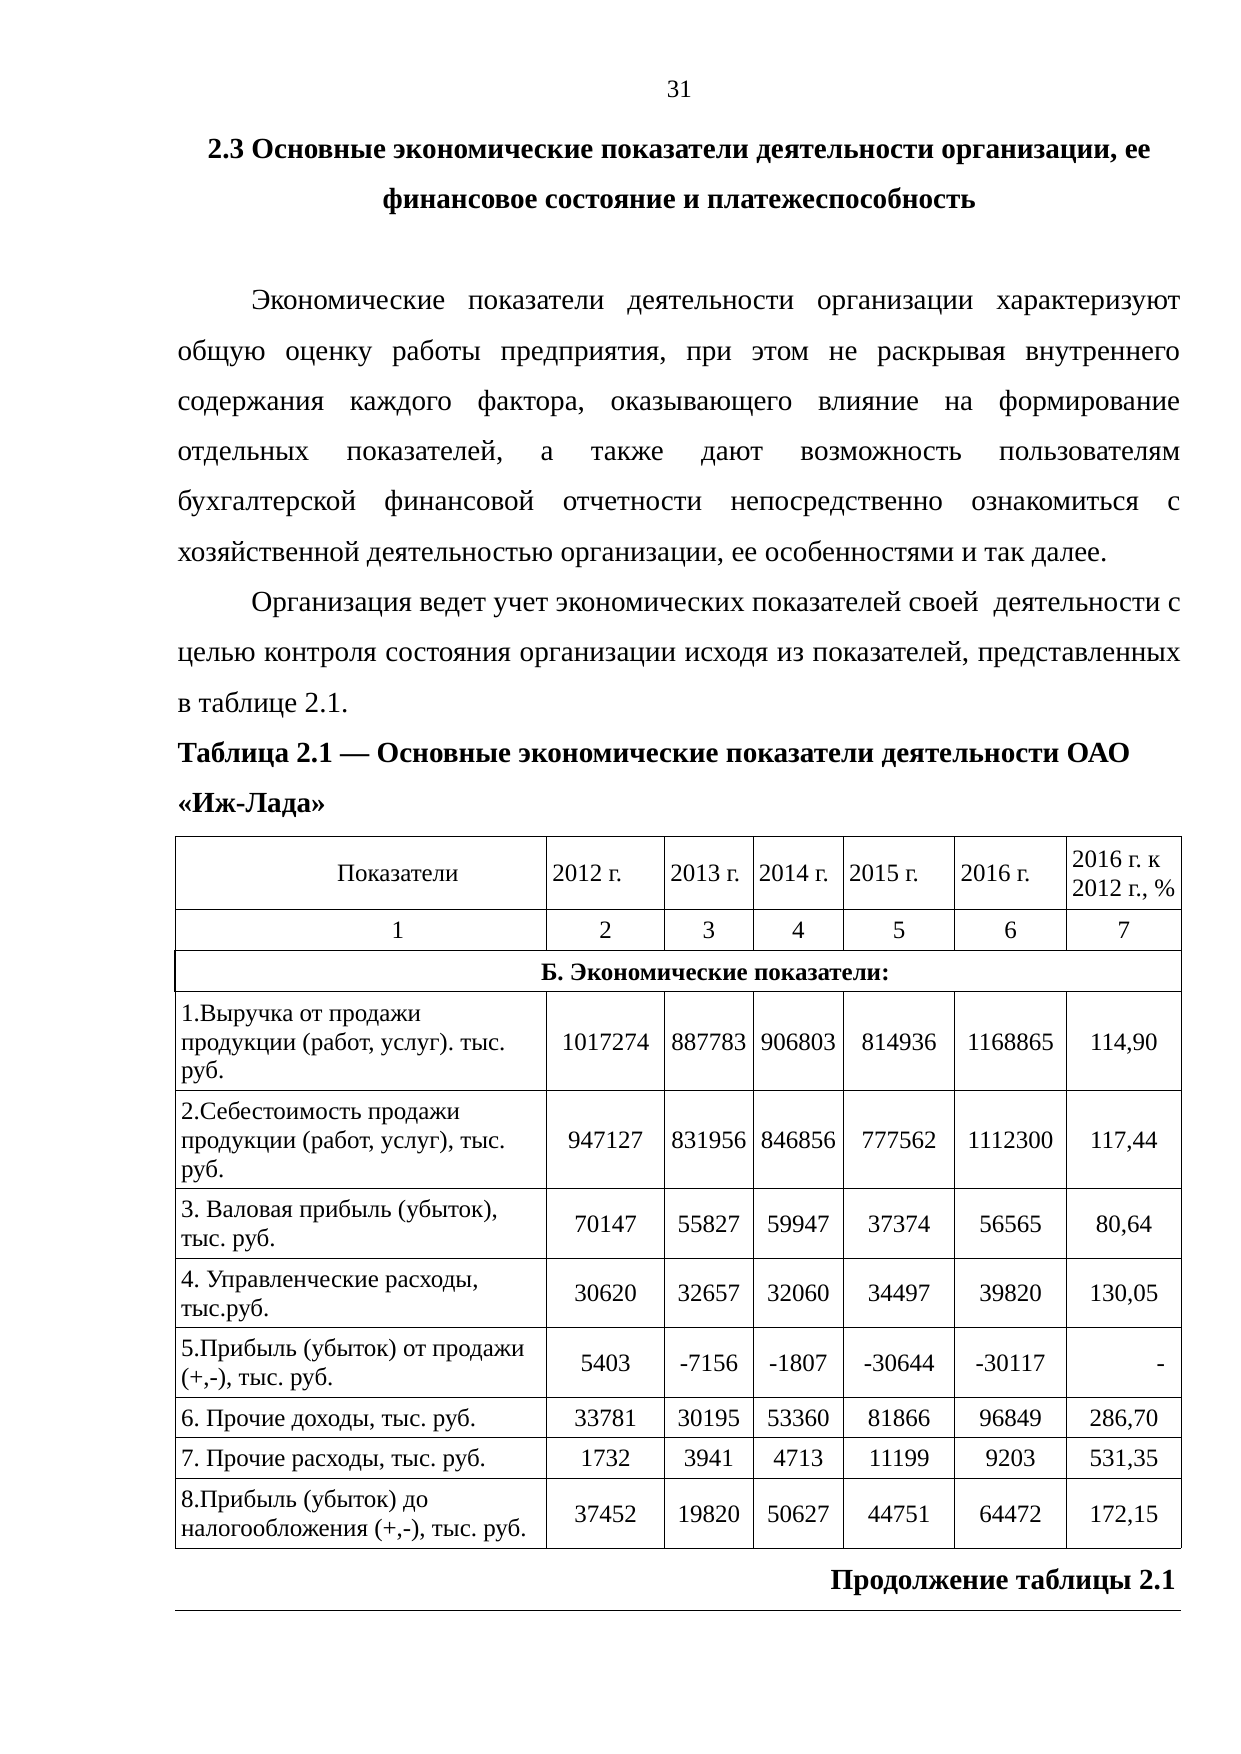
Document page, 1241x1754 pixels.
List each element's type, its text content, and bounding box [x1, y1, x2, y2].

table_cell 50627 [754, 1479, 843, 1547]
table_cell 947127 [547, 1091, 664, 1188]
table_cell -7156 [665, 1328, 753, 1397]
table_cell 172,15 [1067, 1479, 1181, 1547]
table_cell 3. Валовая прибыль (убыток), тыс. руб. [176, 1189, 546, 1258]
table_cell 70147 [547, 1189, 664, 1258]
table_cell 1017274 [547, 992, 664, 1090]
table_cell 33781 [547, 1398, 664, 1437]
table_header 2016 г. к 2012 г., % [1067, 837, 1181, 909]
table_cell 114,90 [1067, 992, 1181, 1090]
table_cell 56565 [955, 1189, 1066, 1258]
table_cell Продолжение таблицы 2.1 [175, 1549, 1181, 1610]
table_cell 814936 [844, 992, 954, 1090]
table_cell 6. Прочие доходы, тыс. руб. [176, 1398, 546, 1437]
table_cell 1732 [547, 1438, 664, 1478]
table_cell 5.Прибыль (убыток) от продажи (+,-), тыс. руб. [176, 1328, 546, 1397]
table_cell - [1067, 1328, 1181, 1397]
table_cell Б. Экономические показатели: [176, 951, 1181, 991]
table_cell 32060 [754, 1259, 843, 1327]
table_cell -1807 [754, 1328, 843, 1397]
table_cell 1 [176, 910, 546, 950]
table_header 2015 г. [844, 837, 954, 909]
table_cell 4. Управленческие расходы, тыс.руб. [176, 1259, 546, 1327]
table_cell 32657 [665, 1259, 753, 1327]
table_cell -30644 [844, 1328, 954, 1397]
table_header 2013 г. [665, 837, 753, 909]
table_cell 44751 [844, 1479, 954, 1547]
table_cell 30195 [665, 1398, 753, 1437]
text Таблица 2.1 — Основные экономические показатели деятельности ОАО «Иж-Лада» [177, 735, 1181, 819]
table_cell 8.Прибыль (убыток) до налогообложения (+,-), тыс. руб. [176, 1479, 546, 1547]
table_cell 30620 [547, 1259, 664, 1327]
text Экономические показатели деятельности организации характеризуют общую оценку работы предприятия, при этом не раскрывая внутреннего содержания каждого фактора, оказывающего влияние на формирование отдельных показателей, а также дают возможность пользователям бухгалтерской финансовой отчетности непосредственно ознакомиться с хозяйственной деятельностью организации, ее особенностями и так далее. [177, 282, 1181, 567]
table_header 2016 г. [955, 837, 1066, 909]
subtitle 2.3 Основные экономические показатели деятельности организации, ее финансовое состояние и платежеспособность [177, 131, 1181, 215]
table_cell 64472 [955, 1479, 1066, 1547]
table_cell 9203 [955, 1438, 1066, 1478]
table_cell 19820 [665, 1479, 753, 1547]
table_cell 37452 [547, 1479, 664, 1547]
table_cell 4 [754, 910, 843, 950]
table_cell 286,70 [1067, 1398, 1181, 1437]
table_cell 2 [547, 910, 664, 950]
table_cell 53360 [754, 1398, 843, 1437]
table_cell 55827 [665, 1189, 753, 1258]
table_cell 1.Выручка от продажи продукции (работ, услуг). тыс. руб. [176, 992, 546, 1090]
table_header Показатели [176, 837, 546, 909]
table_header 2012 г. [547, 837, 664, 909]
table_cell 34497 [844, 1259, 954, 1327]
table_cell 39820 [955, 1259, 1066, 1327]
table_cell 1168865 [955, 992, 1066, 1090]
table_cell 96849 [955, 1398, 1066, 1437]
table_header 2014 г. [754, 837, 843, 909]
table_cell 7. Прочие расходы, тыс. руб. [176, 1438, 546, 1478]
table_cell 6 [955, 910, 1066, 950]
table_cell 531,35 [1067, 1438, 1181, 1478]
table_cell 59947 [754, 1189, 843, 1258]
table_cell 81866 [844, 1398, 954, 1437]
table_cell 906803 [754, 992, 843, 1090]
table_cell 5 [844, 910, 954, 950]
table_cell 7 [1067, 910, 1181, 950]
table_cell 37374 [844, 1189, 954, 1258]
text Организация ведет учет экономических показателей своей деятельности с целью контроля состояния организации исходя из показателей, представленных в таблице 2.1. [177, 584, 1181, 718]
table_cell -30117 [955, 1328, 1066, 1397]
table_cell 3 [665, 910, 753, 950]
table_cell 1112300 [955, 1091, 1066, 1188]
table_cell 80,64 [1067, 1189, 1181, 1258]
table_cell 831956 [665, 1091, 753, 1188]
table_cell 117,44 [1067, 1091, 1181, 1188]
table_cell 846856 [754, 1091, 843, 1188]
table_cell 777562 [844, 1091, 954, 1188]
table_cell 5403 [547, 1328, 664, 1397]
table_cell 11199 [844, 1438, 954, 1478]
table_cell 3941 [665, 1438, 753, 1478]
table_cell 887783 [665, 992, 753, 1090]
table_cell 130,05 [1067, 1259, 1181, 1327]
table_cell 4713 [754, 1438, 843, 1478]
table_cell 2.Себестоимость продажи продукции (работ, услуг), тыс. руб. [176, 1091, 546, 1188]
